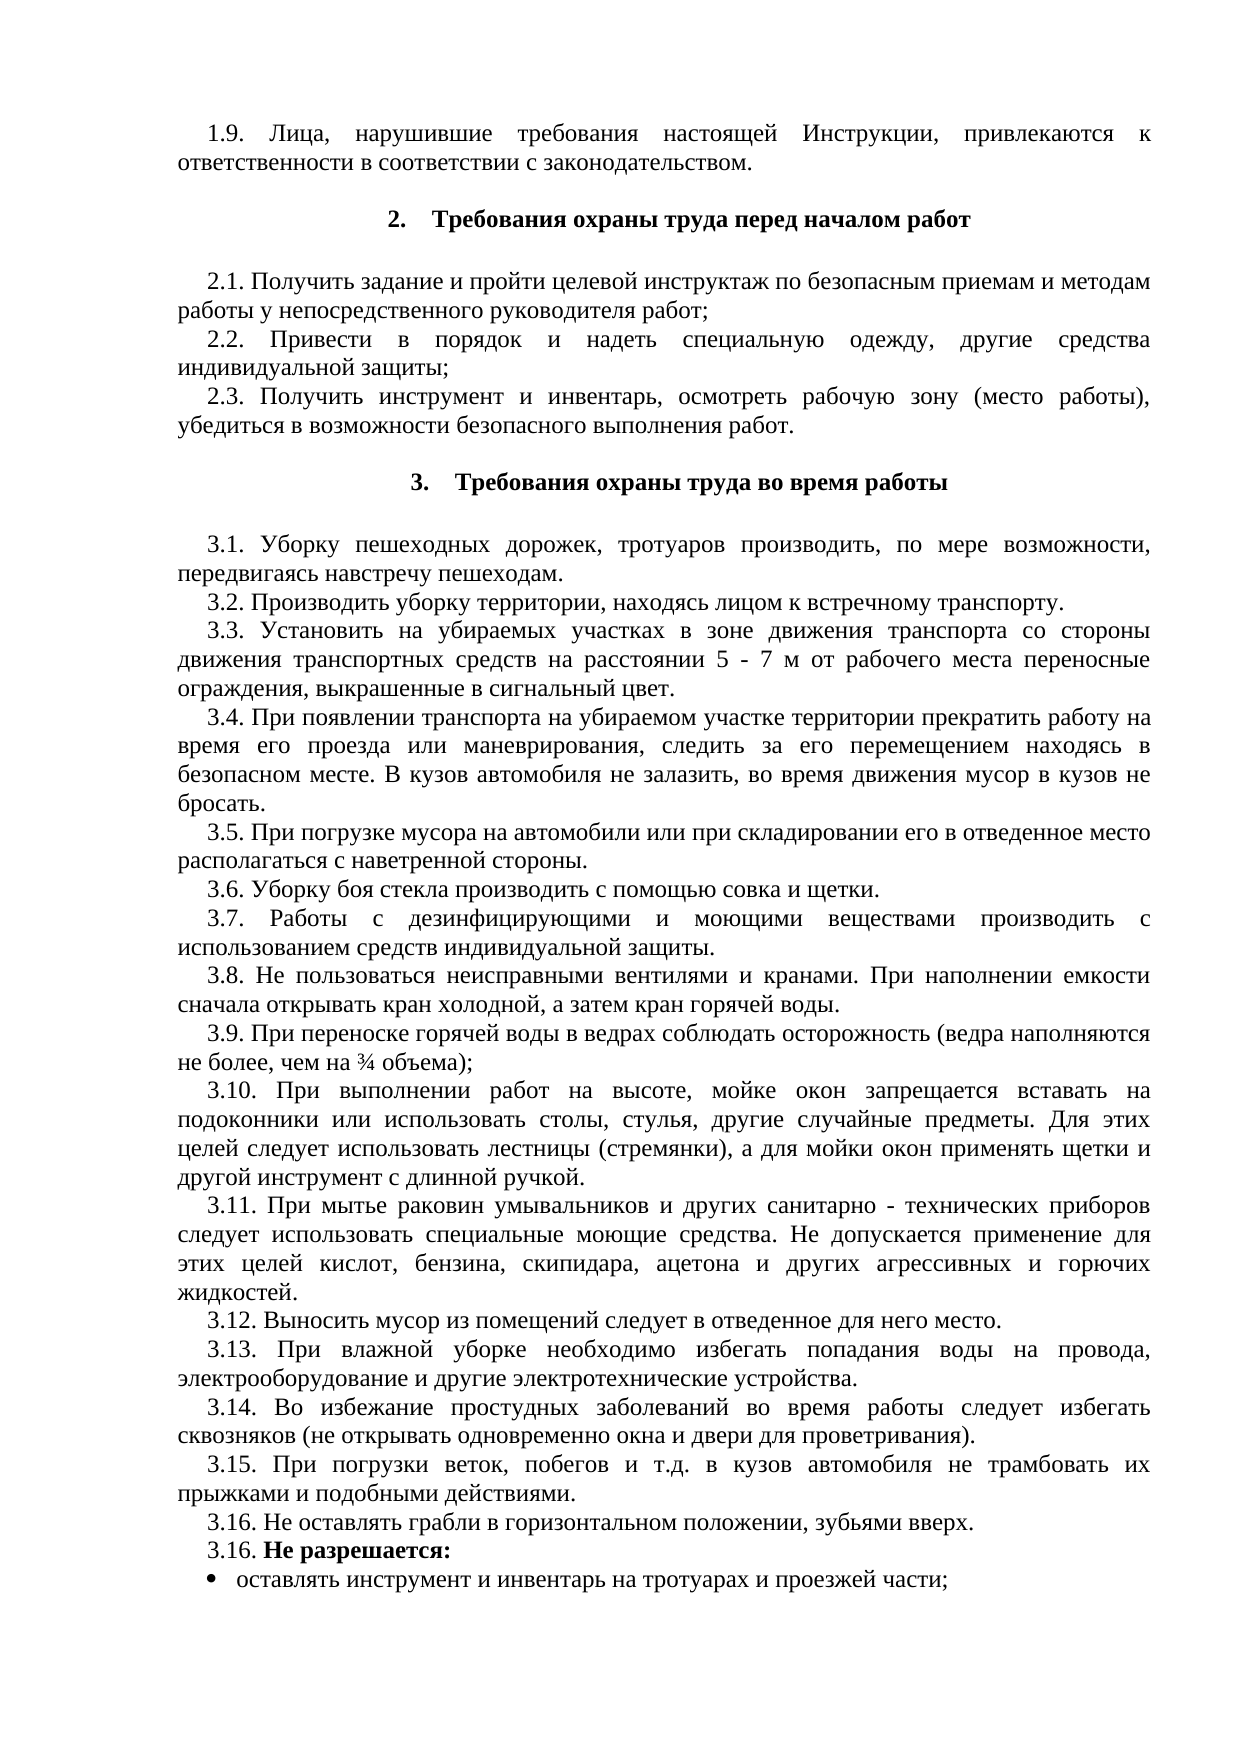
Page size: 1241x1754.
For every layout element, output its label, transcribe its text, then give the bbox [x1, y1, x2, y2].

list Требования охраны труда перед началом работ [177, 204, 1152, 233]
list Требования охраны труда во время работы [177, 467, 1152, 496]
text 3.10. При выполнении работ на высоте, мойке окон запрещается вставать на подоконники или использовать столы, стулья, другие случайные предметы. Для этих целей следует использовать лестницы (стремянки), а для мойки окон применять щетки и другой инструмент с длинной ручкой. [177, 1075, 1152, 1190]
text 3.11. При мытье раковин умывальников и других санитарно - технических приборов следует использовать специальные моющие средства. Не допускается применение для этих целей кислот, бензина, скипидара, ацетона и других агрессивных и горючих жидкостей. [177, 1190, 1152, 1305]
text 3.3. Установить на убираемых участках в зоне движения транспорта со стороны движения транспортных средств на расстоянии 5 - 7 м от рабочего места переносные ограждения, выкрашенные в сигнальный цвет. [177, 615, 1152, 702]
text 2.3. Получить инструмент и инвентарь, осмотреть рабочую зону (место работы), убедиться в возможности безопасного выполнения работ. [177, 381, 1152, 439]
text 3.2. Производить уборку территории, находясь лицом к встречному транспорту. [177, 587, 1152, 615]
text 3.12. Выносить мусор из помещений следует в отведенное для него место. [177, 1305, 1152, 1334]
text 3.9. При переноске горячей воды в ведрах соблюдать осторожность (ведра наполняются не более, чем на ¾ объема); [177, 1018, 1152, 1075]
text 3.16. Не оставлять грабли в горизонтальном положении, зубьями вверх. [177, 1507, 1152, 1535]
text 3.8. Не пользоваться неисправными вентилями и кранами. При наполнении емкости сначала открывать кран холодной, а затем кран горячей воды. [177, 960, 1152, 1018]
text 3.15. При погрузки веток, побегов и т.д. в кузов автомобиля не трамбовать их прыжками и подобными действиями. [177, 1449, 1152, 1507]
text 3.16. Не разрешается: [177, 1535, 1152, 1564]
list оставлять инструмент и инвентарь на тротуарах и проезжей части; [177, 1564, 1152, 1593]
text 3.7. Работы с дезинфицирующими и моющими веществами производить с использованием средств индивидуальной защиты. [177, 903, 1152, 960]
text 3.6. Уборку боя стекла производить с помощью совка и щетки. [177, 874, 1152, 903]
text 2.1. Получить задание и пройти целевой инструктаж по безопасным приемам и методам работы у непосредственного руководителя работ; [177, 266, 1152, 324]
text 3.5. При погрузке мусора на автомобили или при складировании его в отведенное место располагаться с наветренной стороны. [177, 817, 1152, 874]
text 3.1. Уборку пешеходных дорожек, тротуаров производить, по мере возможности, передвигаясь навстречу пешеходам. [177, 529, 1152, 587]
text 3.13. При влажной уборке необходимо избегать попадания воды на провода, электрооборудование и другие электротехнические устройства. [177, 1334, 1152, 1392]
text 1.9. Лица, нарушившие требования настоящей Инструкции, привлекаются к ответственности в соответствии с законодательством. [177, 118, 1152, 176]
text 2.2. Привести в порядок и надеть специальную одежду, другие средства индивидуальной защиты; [177, 324, 1152, 381]
text 3.14. Во избежание простудных заболеваний во время работы следует избегать сквозняков (не открывать одновременно окна и двери для проветривания). [177, 1392, 1152, 1449]
text 3.4. При появлении транспорта на убираемом участке территории прекратить работу на время его проезда или маневрирования, следить за его перемещением находясь в безопасном месте. В кузов автомобиля не залазить, во время движения мусор в кузов не бросать. [177, 702, 1152, 817]
